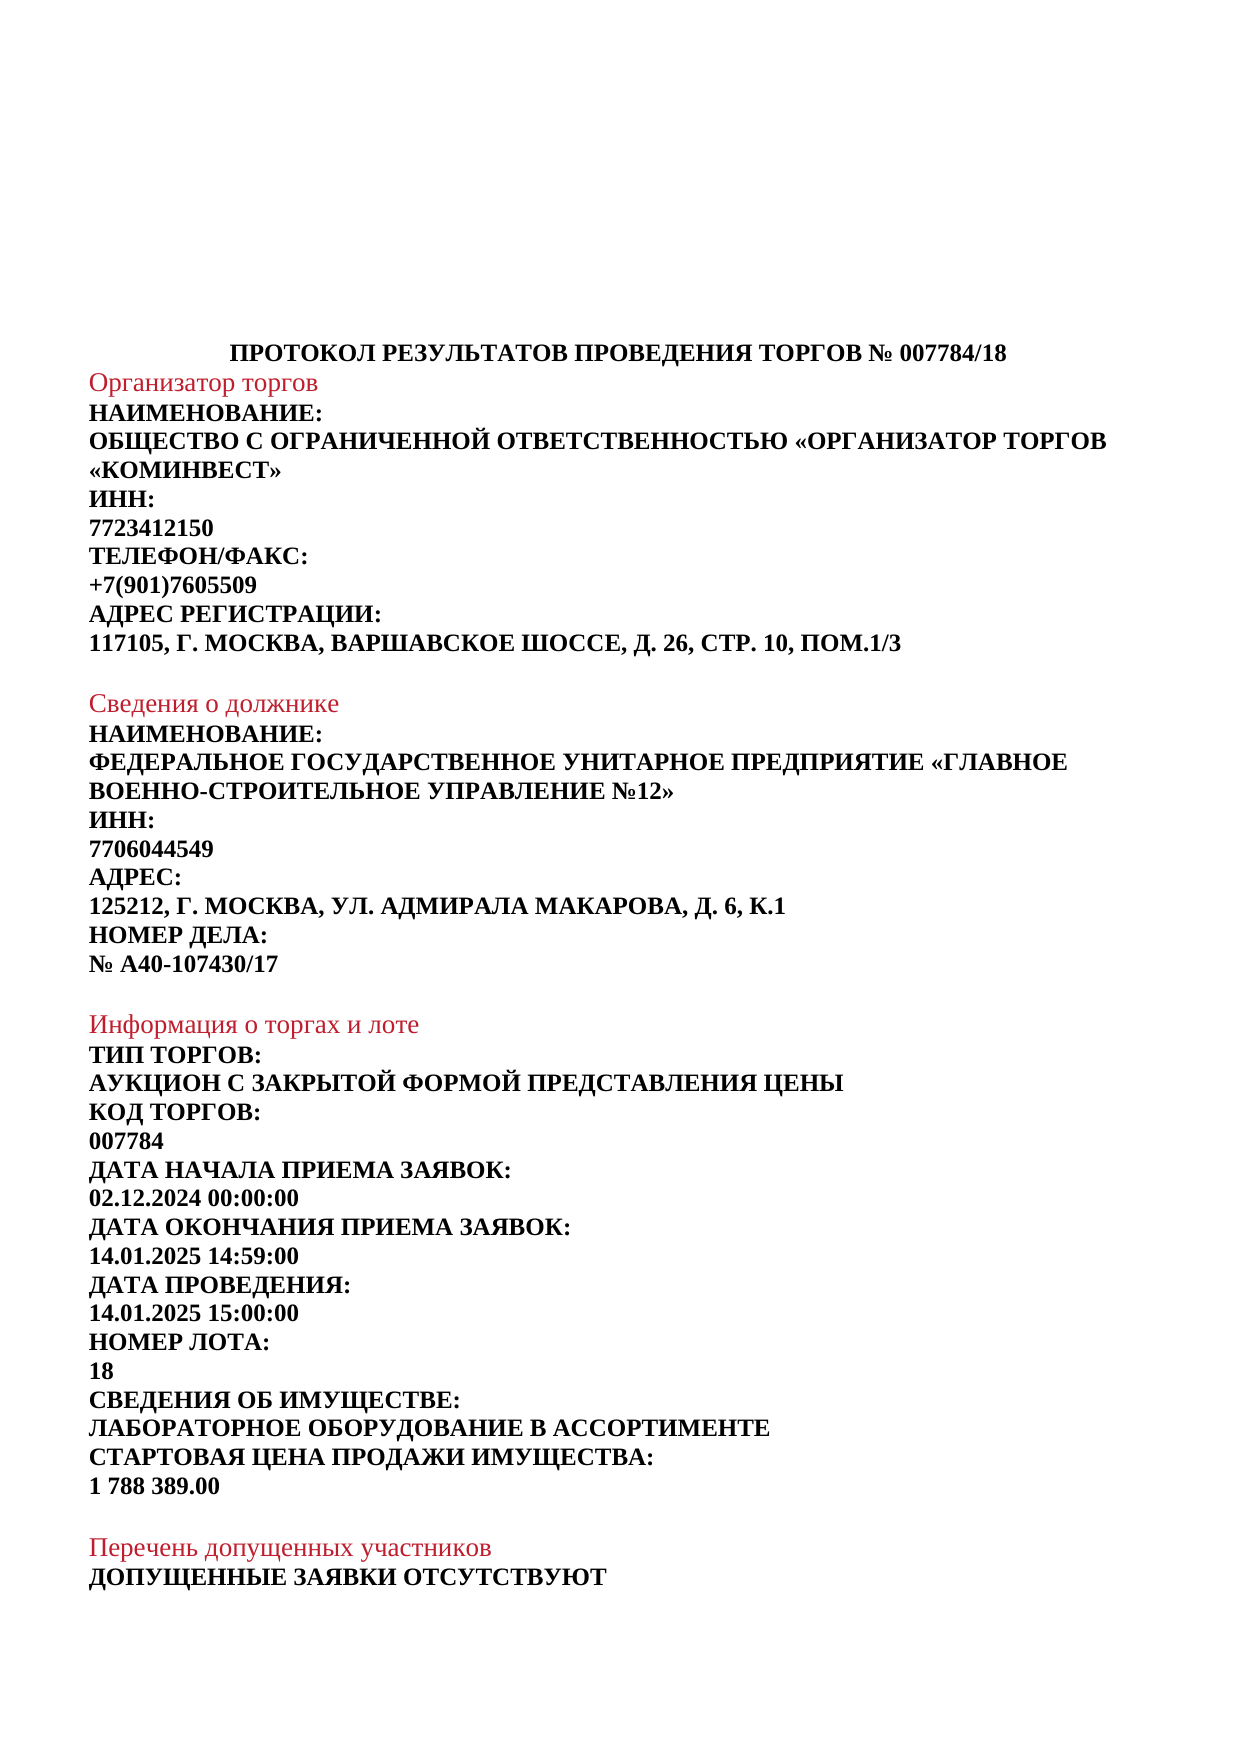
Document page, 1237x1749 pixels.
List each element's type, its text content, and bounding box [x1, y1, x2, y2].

text ПРОТОКОЛ РЕЗУЛЬТАТОВ ПРОВЕДЕНИЯ ТОРГОВ № 007784/18 [88, 88, 1148, 366]
